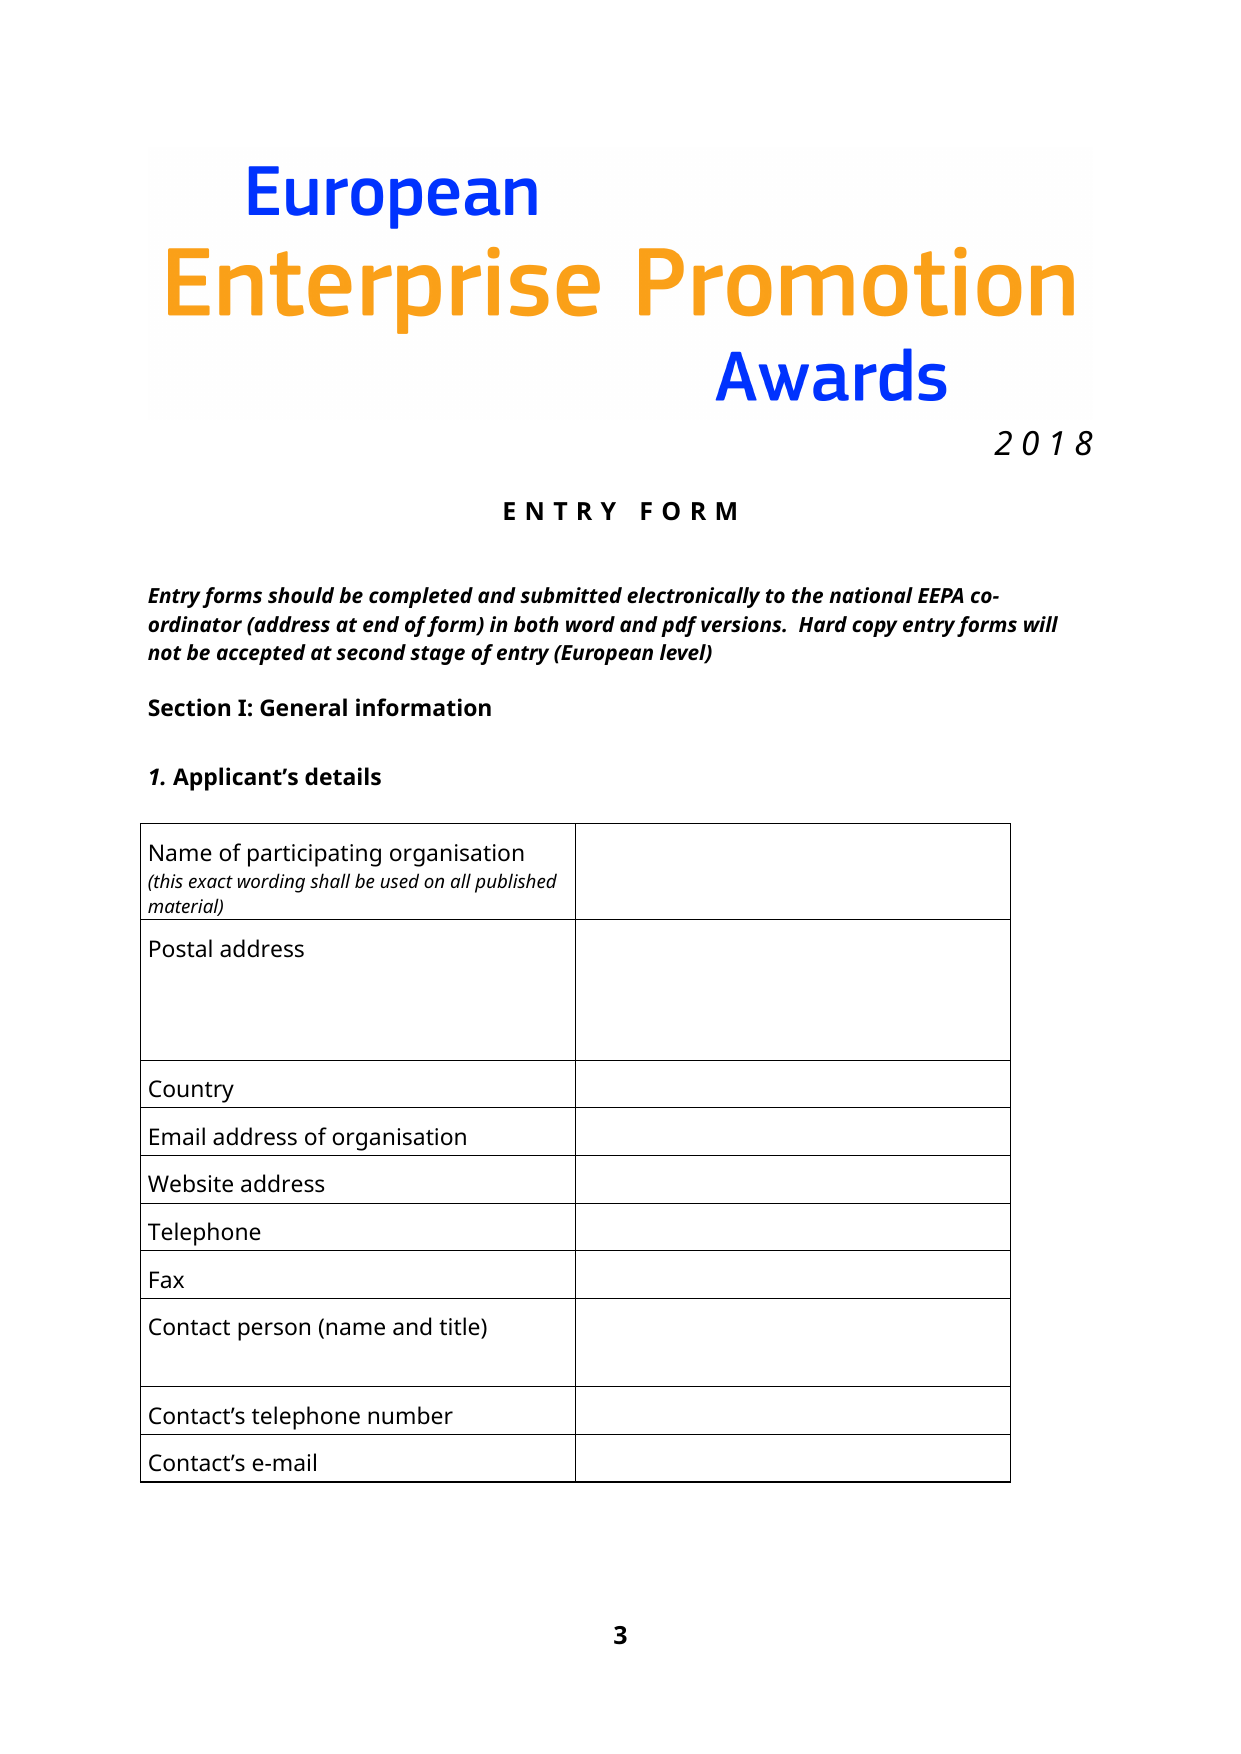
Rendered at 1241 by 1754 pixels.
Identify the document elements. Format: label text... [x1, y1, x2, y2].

table_cell [576, 1435, 1010, 1481]
table_cell [576, 1299, 1010, 1386]
table_cell Telephone [141, 1204, 575, 1250]
table_cell [576, 1061, 1010, 1107]
picture [147, 147, 1093, 420]
table_cell Postal address [141, 920, 575, 1060]
table_cell [576, 1156, 1010, 1202]
table_cell Contact’s telephone number [141, 1387, 575, 1434]
table_cell Website address [141, 1156, 575, 1202]
table_cell [576, 1204, 1010, 1250]
table_cell Fax [141, 1251, 575, 1298]
text 2018 [148, 420, 1092, 465]
table_cell Country [141, 1061, 575, 1107]
table_cell Contact person (name and title) [141, 1299, 575, 1386]
table_cell [576, 1387, 1010, 1434]
table_header [576, 824, 1010, 919]
table_cell Email address of organisation [141, 1108, 575, 1155]
table_cell Contact’s e-mail [141, 1435, 575, 1481]
table_header Name of participating organisation (this exact wording shall be used on all published material) [141, 824, 575, 919]
subtitle Section I: General information [148, 692, 1092, 723]
table_cell [576, 920, 1010, 1060]
text 1. Applicant’s details [148, 761, 1092, 792]
table_cell [576, 1108, 1010, 1155]
table_cell [576, 1251, 1010, 1298]
subtitle Entry forms should be completed and submitted electronically to the national EEPA co-ordinator (address at end of form) in both word and pdf versions. Hard copy entry forms will not be accepted at second stage of entry (European level) [148, 582, 1092, 667]
subtitle ENTRY FORM [148, 494, 1092, 528]
